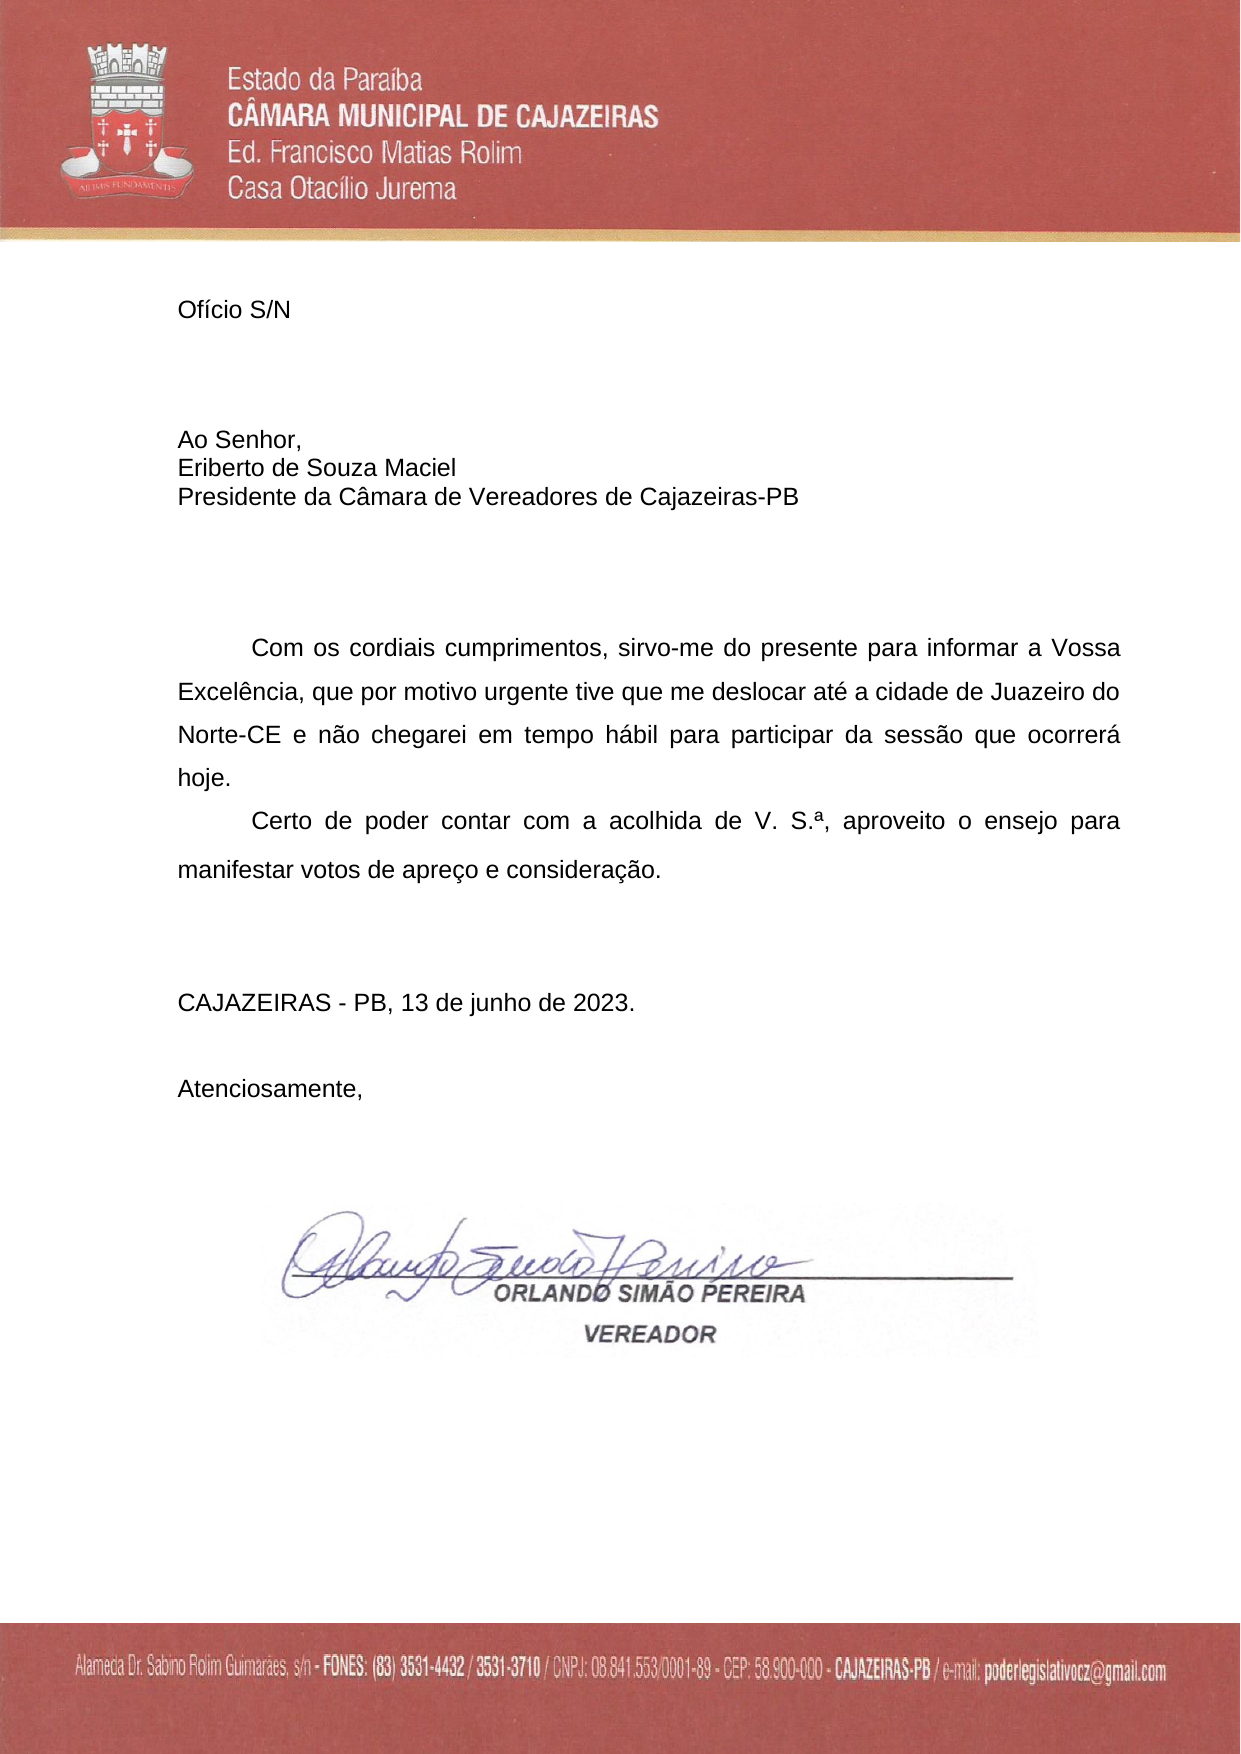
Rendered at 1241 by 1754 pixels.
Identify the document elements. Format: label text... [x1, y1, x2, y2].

picture [0, 1623, 1241, 1754]
picture [260, 1203, 1039, 1358]
text Ofício S/N [177, 295, 1122, 324]
text Atenciosamente, [177, 1074, 1122, 1103]
text CAJAZEIRAS - PB, 13 de junho de 2023. [177, 988, 1122, 1017]
text Com os cordiais cumprimentos, sirvo-me do presente para informar a Vossa Excelência, que por motivo urgente tive que me deslocar até a cidade de Juazeiro do Norte-CE e não chegarei em tempo hábil para participar da sessão que ocorrerá hoje. [177, 633, 1122, 792]
text Ao Senhor, [177, 425, 1122, 453]
text Presidente da Câmara de Vereadores de Cajazeiras-PB [177, 482, 1122, 511]
text Certo de poder contar com a acolhida de V. S.ª, aproveito o ensejo para manifestar votos de apreço e consideração. [177, 806, 1122, 885]
picture [0, 0, 1241, 242]
text Eriberto de Souza Maciel [177, 453, 1122, 482]
